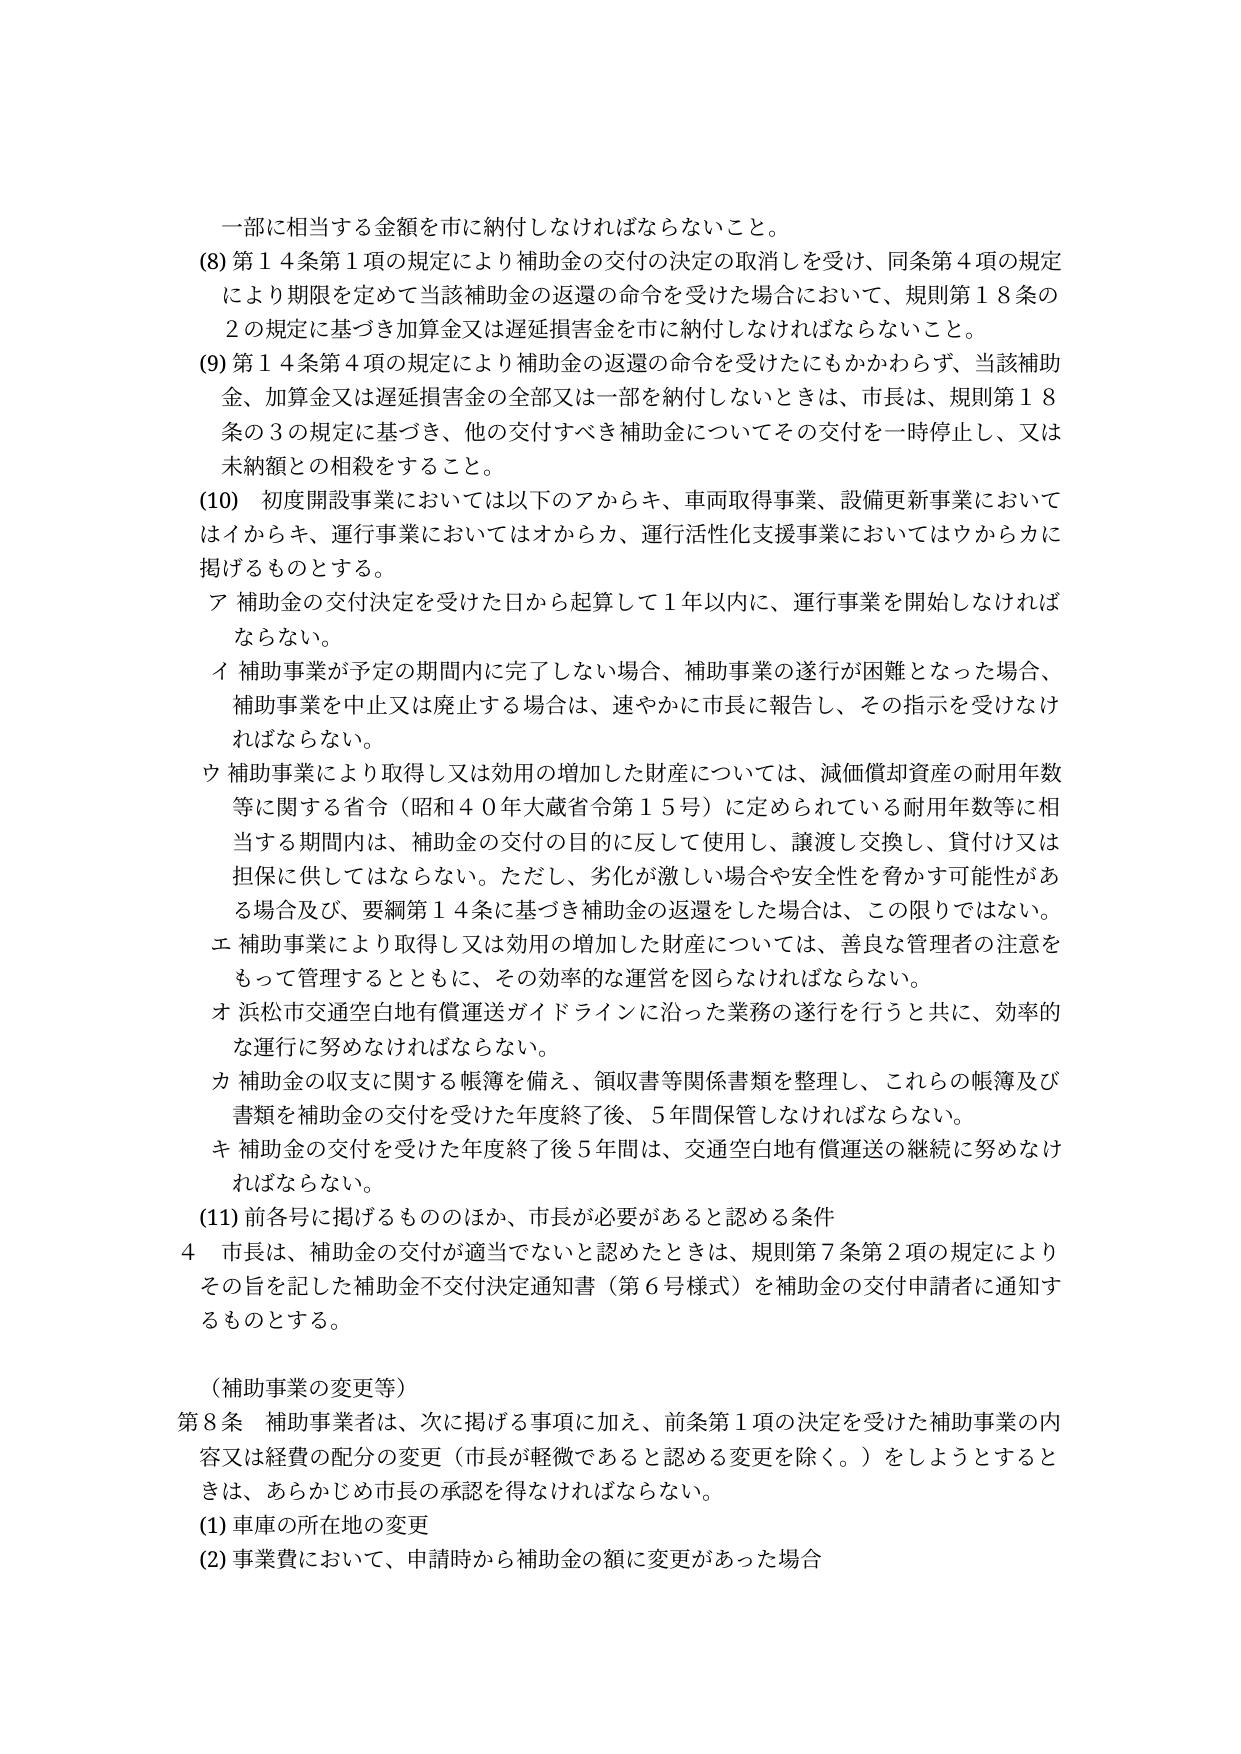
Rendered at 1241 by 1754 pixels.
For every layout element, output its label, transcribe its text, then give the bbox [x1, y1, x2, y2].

text （補助事業の変更等） [177, 1370, 1063, 1404]
text イ 補助事業が予定の期間内に完了しない場合、補助事業の遂行が困難となった場合、補助事業を中止又は廃止する場合は、速やかに市長に報告し、その指示を受けなければならない。 [210, 653, 1063, 755]
text カ 補助金の収支に関する帳簿を備え、領収書等関係書類を整理し、これらの帳簿及び書類を補助金の交付を受けた年度終了後、５年間保管しなければならない。 [210, 1063, 1063, 1131]
text (2) 事業費において、申請時から補助金の額に変更があった場合 [177, 1541, 1063, 1575]
text (8) 第１４条第１項の規定により補助金の交付の決定の取消しを受け、同条第４項の規定により期限を定めて当該補助金の返還の命令を受けた場合において、規則第１８条の２の規定に基づき加算金又は遅延損害金を市に納付しなければならないこと。 [199, 243, 1063, 345]
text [199, 208, 1063, 243]
text ４ 市長は、補助金の交付が適当でないと認めたときは、規則第７条第２項の規定によりその旨を記した補助金不交付決定通知書（第６号様式）を補助金の交付申請者に通知するものとする。 [177, 1233, 1063, 1336]
text エ 補助事業により取得し又は効用の増加した財産については、善良な管理者の注意をもって管理するとともに、その効率的な運営を図らなければならない。 [210, 926, 1063, 994]
text (11) 前各号に掲げるもののほか、市長が必要があると認める条件 [177, 1199, 1063, 1233]
text キ 補助金の交付を受けた年度終了後５年間は、交通空白地有償運送の継続に努めなければならない。 [210, 1131, 1063, 1199]
text オ 浜松市交通空白地有償運送ガイドラインに沿った業務の遂行を行うと共に、効率的な運行に努めなければならない。 [210, 994, 1063, 1063]
text 第８条 補助事業者は、次に掲げる事項に加え、前条第１項の決定を受けた補助事業の内容又は経費の配分の変更（市長が軽微であると認める変更を除く。）をしようとするときは、あらかじめ市長の承認を得なければならない。 [177, 1404, 1063, 1507]
text (1) 車庫の所在地の変更 [177, 1507, 1063, 1541]
text ア 補助金の交付決定を受けた日から起算して１年以内に、運行事業を開始しなければならない。 [179, 584, 1063, 653]
text (10) 初度開設事業においては以下のアからキ、車両取得事業、設備更新事業においてはイからキ、運行事業においてはオからカ、運行活性化支援事業においてはウからカに掲げるものとする。 [199, 482, 1063, 584]
text ウ 補助事業により取得し又は効用の増加した財産については、減価償却資産の耐用年数等に関する省令（昭和４０年大蔵省令第１５号）に定められている耐用年数等に相当する期間内は、補助金の交付の目的に反して使用し、譲渡し交換し、貸付け又は担保に供してはならない。ただし、劣化が激しい場合や安全性を脅かす可能性がある場合及び、要綱第１４条に基づき補助金の返還をした場合は、この限りではない。 [188, 755, 1063, 926]
text (9) 第１４条第４項の規定により補助金の返還の命令を受けたにもかかわらず、当該補助金、加算金又は遅延損害金の全部又は一部を納付しないときは、市長は、規則第１８条の３の規定に基づき、他の交付すべき補助金についてその交付を一時停止し、又は未納額との相殺をすること。 [199, 345, 1063, 482]
